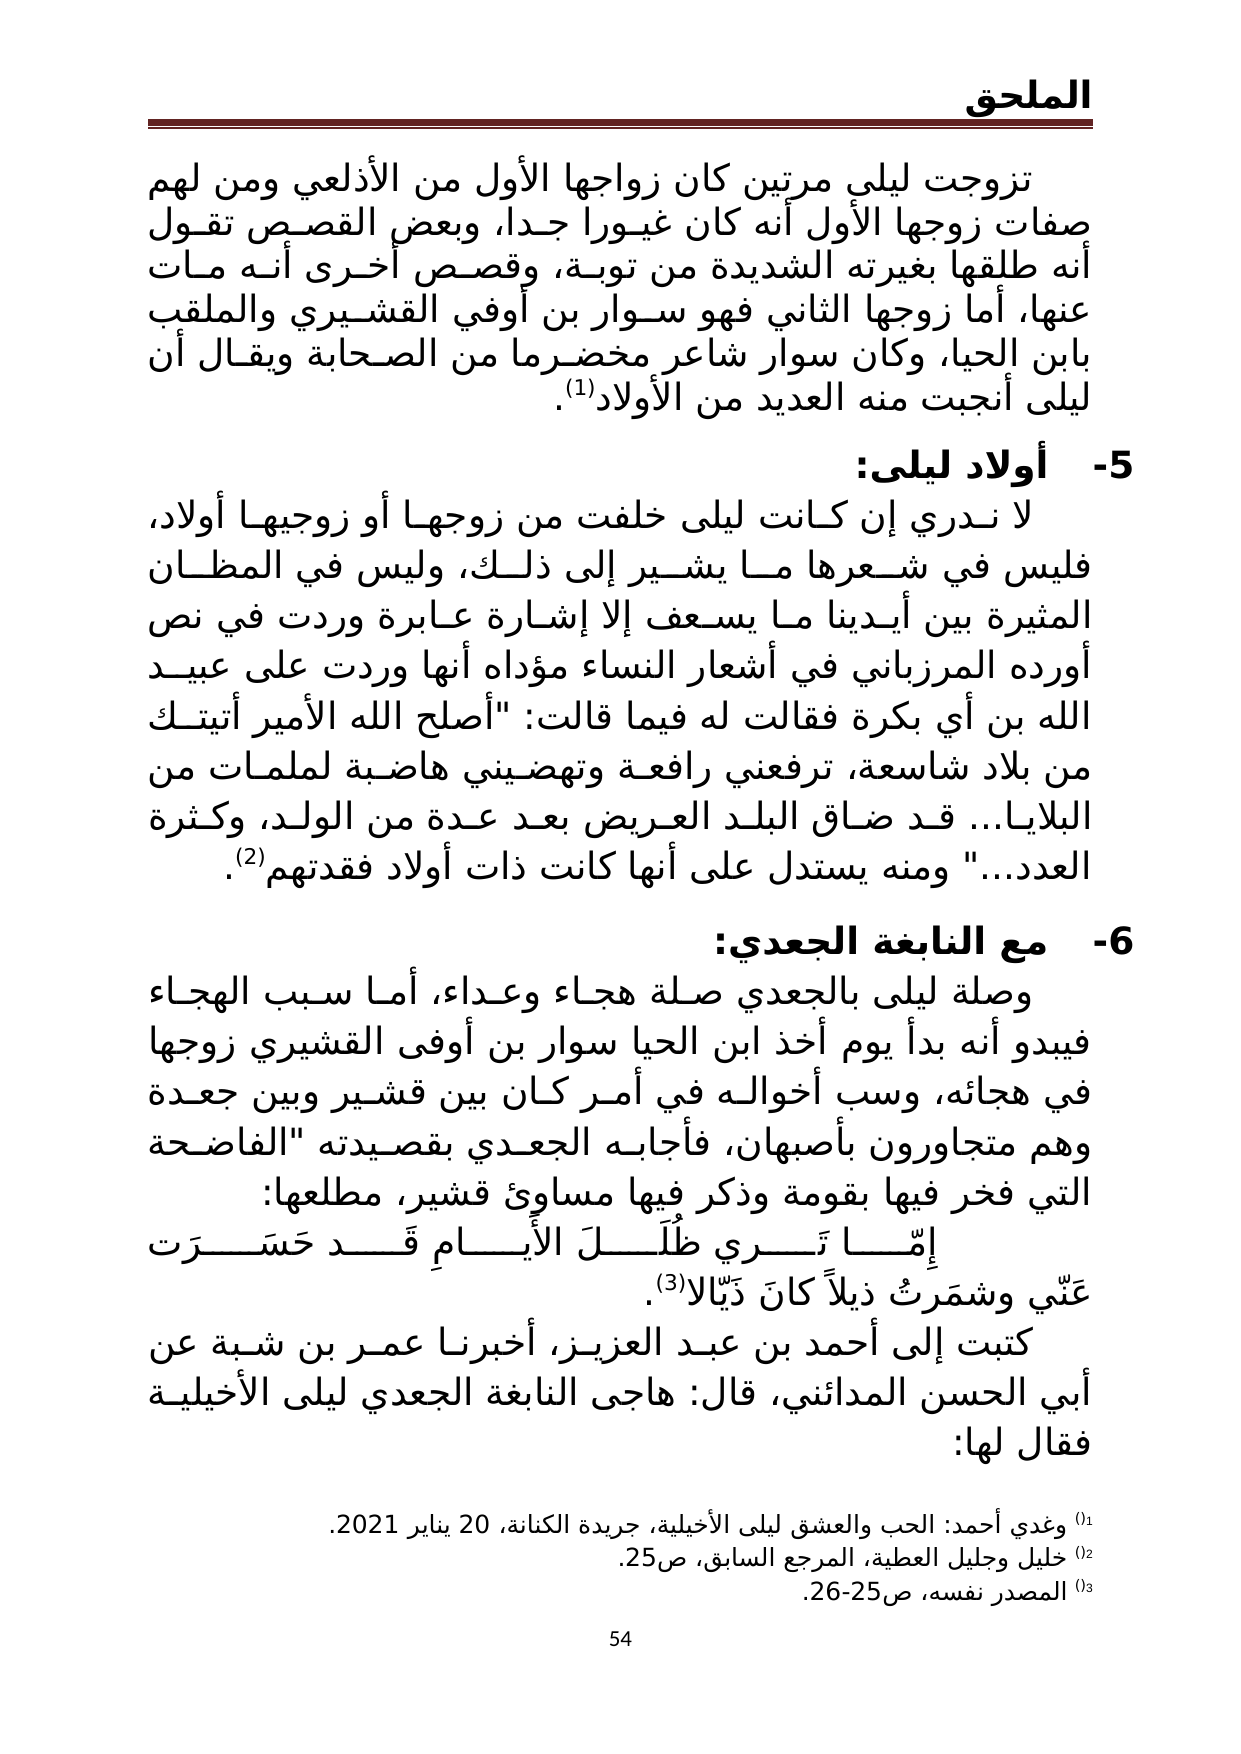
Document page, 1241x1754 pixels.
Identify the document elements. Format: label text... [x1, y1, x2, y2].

text كتبت إلى أحمد بن عبد العزيز، أخبرنا عمر بن شبة عن أبي الحسن المدائني، قال: هاجى النابغة الجعدي ليلى الأخيلية فقال لها: [148, 1321, 1093, 1464]
text تزوجت ليلى مرتين كان زواجها الأول من الأذلعي ومن لهم صفات زوجها الأول أنه كان غيورا جدا، وبعض القصص تقول أنه طلقها بغيرته الشديدة من توبة، وقصص أخرى أنه مات عنها، أما زوجها الثاني فهو سوار بن أوفي القشيري والملقب بابن الحيا، وكان سوار شاعر مخضرما من الصحابة ويقال أن ليلى أنجبت منه العديد من الأولاد(). [148, 157, 1093, 419]
text وصلة ليلى بالجعدي صلة هجاء وعداء، أما سبب الهجاء فيبدو أنه بدأ يوم أخذ ابن الحيا سوار بن أوفى القشيري زوجها في هجائه، وسب أخواله في أمر كان بين قشير وبين جعدة وهم متجاورون بأصبهان، فأجابه الجعدي بقصيدته "الفاضحة التي فخر فيها بقومة وذكر فيها مساوئ قشير، مطلعها: [148, 970, 1093, 1214]
list مع النابغة الجعدي: [148, 920, 1093, 963]
text إِمّا تَري ظُلَلَ الأَيامِ قَد حَسَرَت عَنّي وشمَرتُ ذيلاً كانَ ذَيّالا(). [148, 1220, 1093, 1314]
text لا ندري إن كانت ليلى خلفت من زوجها أو زوجيها أولاد، فليس في شعرها ما يشير إلى ذلك، وليس في المظان المثيرة بين أيدينا ما يسعف إلا إشارة عابرة وردت في نص أورده المرزباني في أشعار النساء مؤداه أنها وردت على عبيد الله بن أي بكرة فقالت له فيما قالت: "أصلح الله الأمير أتيتك من بلاد شاسعة، ترفعني رافعة وتهضيني هاضبة لملمات من البلايا... قد ضاق البلد العريض بعد عدة من الولد، وكثرة العدد..." ومنه يستدل على أنها كانت ذات أولاد فقدتهم(). [148, 494, 1093, 888]
list أولاد ليلى: [148, 444, 1093, 487]
